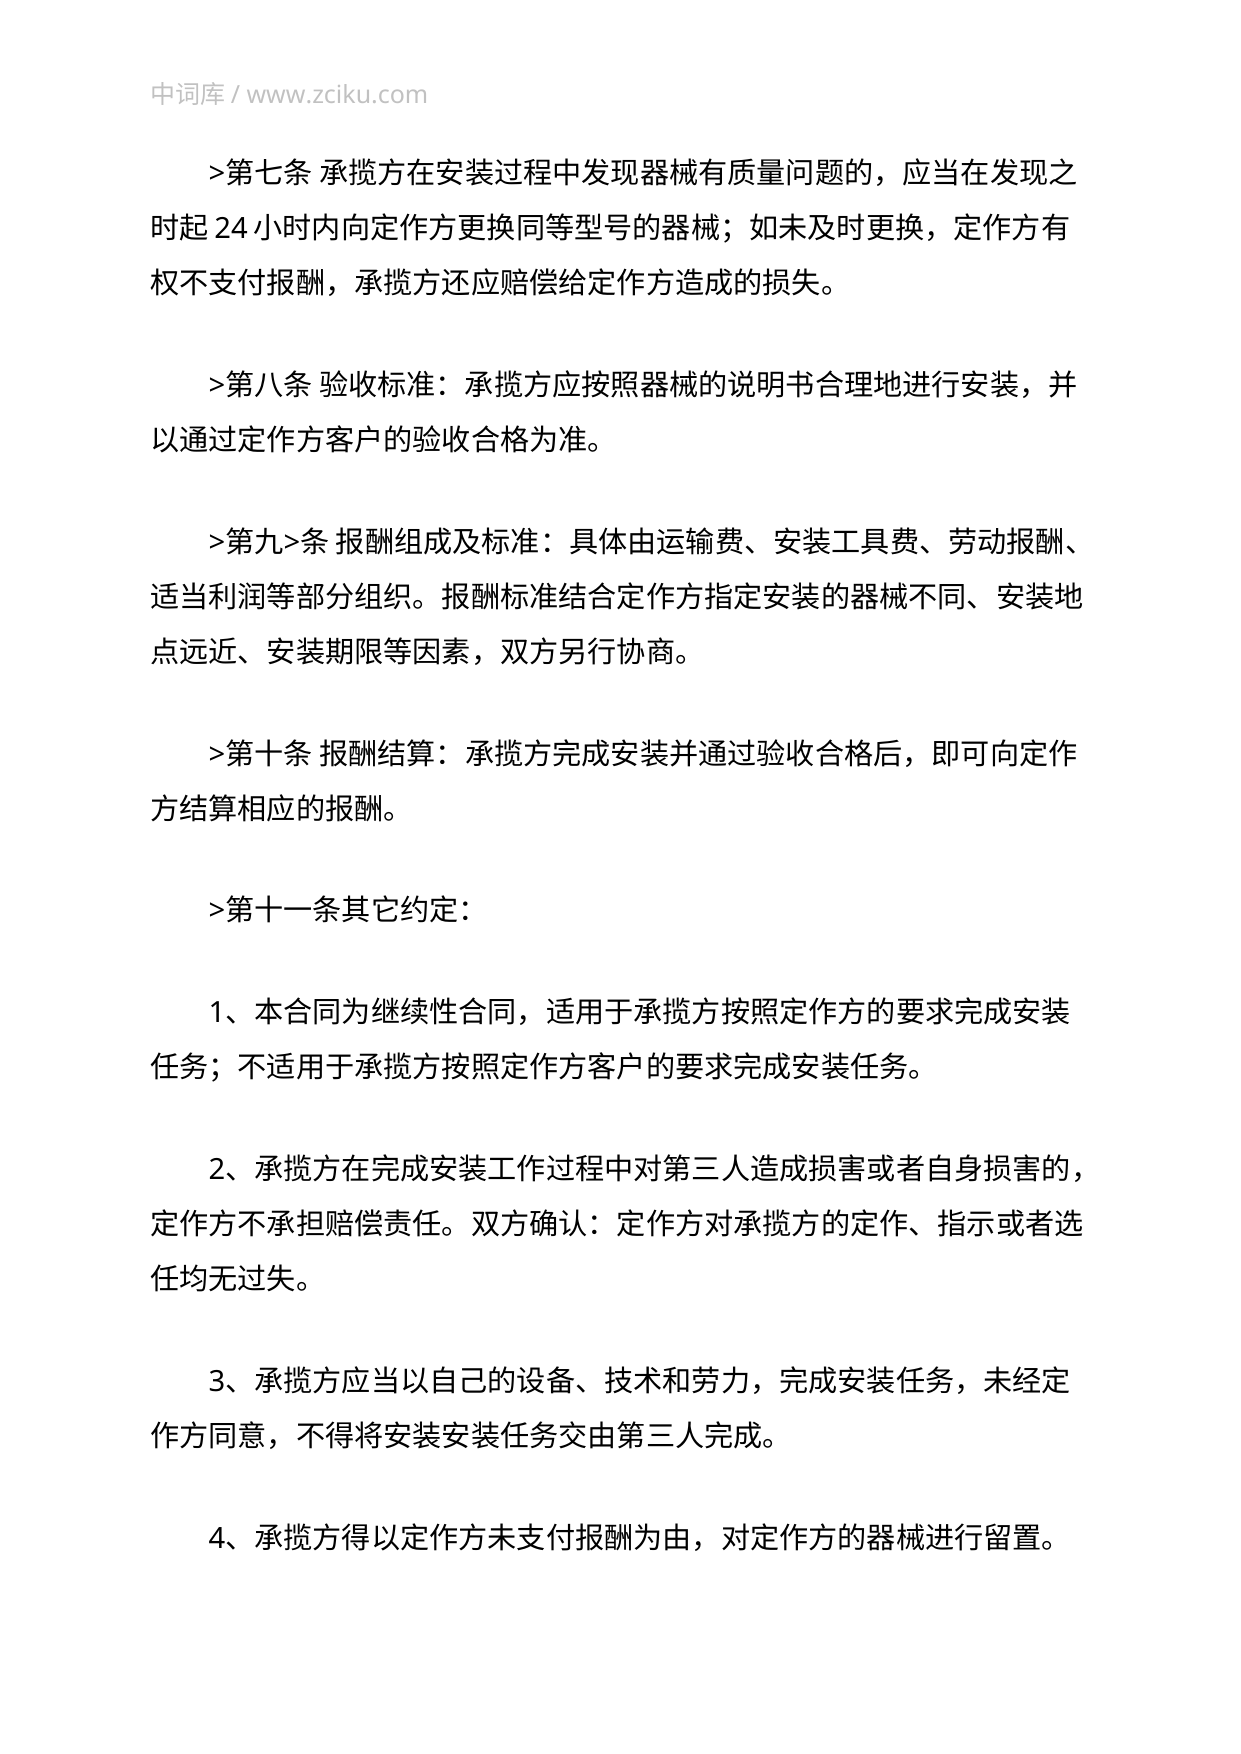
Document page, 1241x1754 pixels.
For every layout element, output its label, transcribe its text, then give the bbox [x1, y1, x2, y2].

text 1、本合同为继续性合同，适用于承揽方按照定作方的要求完成安装任务；不适用于承揽方按照定作方客户的要求完成安装任务。 [150, 989, 1090, 1086]
text 2、承揽方在完成安装工作过程中对第三人造成损害或者自身损害的，定作方不承担赔偿责任。双方确认：定作方对承揽方的定作、指示或者选任均无过失。 [150, 1146, 1090, 1298]
text >第十一条其它约定： [150, 887, 1090, 929]
text 4、承揽方得以定作方未支付报酬为由，对定作方的器械进行留置。 [150, 1514, 1090, 1557]
text >第七条 承揽方在安装过程中发现器械有质量问题的，应当在发现之时起24小时内向定作方更换同等型号的器械；如未及时更换，定作方有权不支付报酬，承揽方还应赔偿给定作方造成的损失。 [150, 150, 1090, 302]
text 3、承揽方应当以自己的设备、技术和劳力，完成安装任务，未经定作方同意，不得将安装安装任务交由第三人完成。 [150, 1357, 1090, 1455]
text >第十条 报酬结算：承揽方完成安装并通过验收合格后，即可向定作方结算相应的报酬。 [150, 730, 1090, 827]
text >第八条 验收标准：承揽方应按照器械的说明书合理地进行安装，并以通过定作方客户的验收合格为准。 [150, 362, 1090, 459]
text >第九>条 报酬组成及标准：具体由运输费、安装工具费、劳动报酬、适当利润等部分组织。报酬标准结合定作方指定安装的器械不同、安装地点远近、安装期限等因素，双方另行协商。 [150, 518, 1090, 671]
